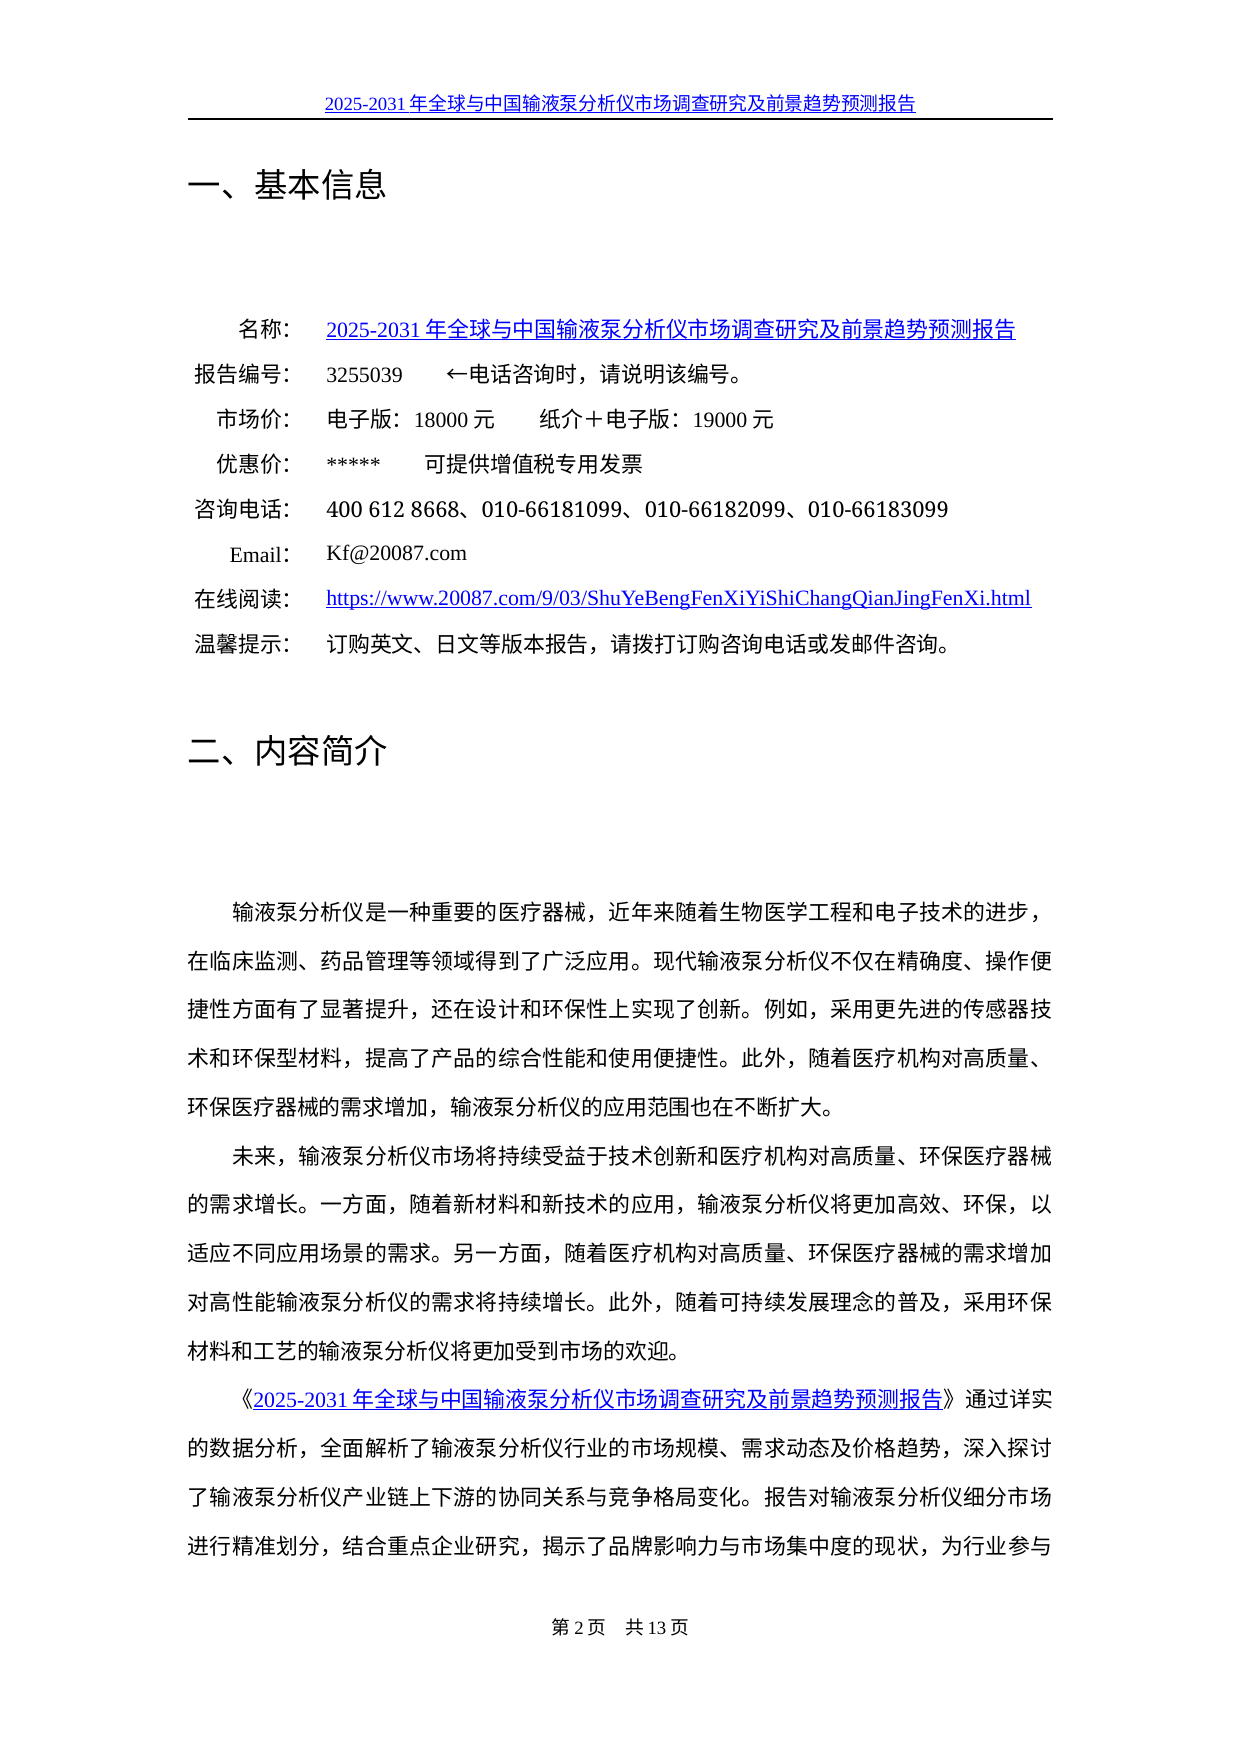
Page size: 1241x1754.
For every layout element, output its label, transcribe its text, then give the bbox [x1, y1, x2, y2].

table_cell 订购英文、日文等版本报告，请拨打订购咨询电话或发邮件咨询。 [315, 627, 1073, 672]
table_header 名称： [167, 312, 315, 357]
table_cell 温馨提示： [167, 627, 315, 672]
table_cell 在线阅读： [167, 582, 315, 627]
table_cell Email： [167, 537, 315, 582]
table_cell 3255039 ←电话咨询时，请说明该编号。 [315, 357, 1073, 402]
table_cell 报告编号： [167, 357, 315, 402]
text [187, 894, 1053, 1561]
title 二、内容简介 [187, 717, 1053, 782]
table_cell 市场价： [167, 402, 315, 447]
table_cell [315, 582, 1073, 627]
table_cell 咨询电话： [167, 492, 315, 537]
table_cell ***** 可提供增值税专用发票 [315, 447, 1073, 492]
table_header 2025-2031年全球与中国输液泵分析仪市场调查研究及前景趋势预测报告 [315, 312, 1073, 357]
table_cell 优惠价： [167, 447, 315, 492]
table_cell 400 612 8668、010-66181099、010-66182099、010-66183099 [315, 492, 1073, 537]
table_cell 电子版：18000 元 纸介＋电子版：19000 元 [315, 402, 1073, 447]
table_cell Kf@20087.com [315, 537, 1073, 582]
title 一、基本信息 [187, 150, 1053, 215]
